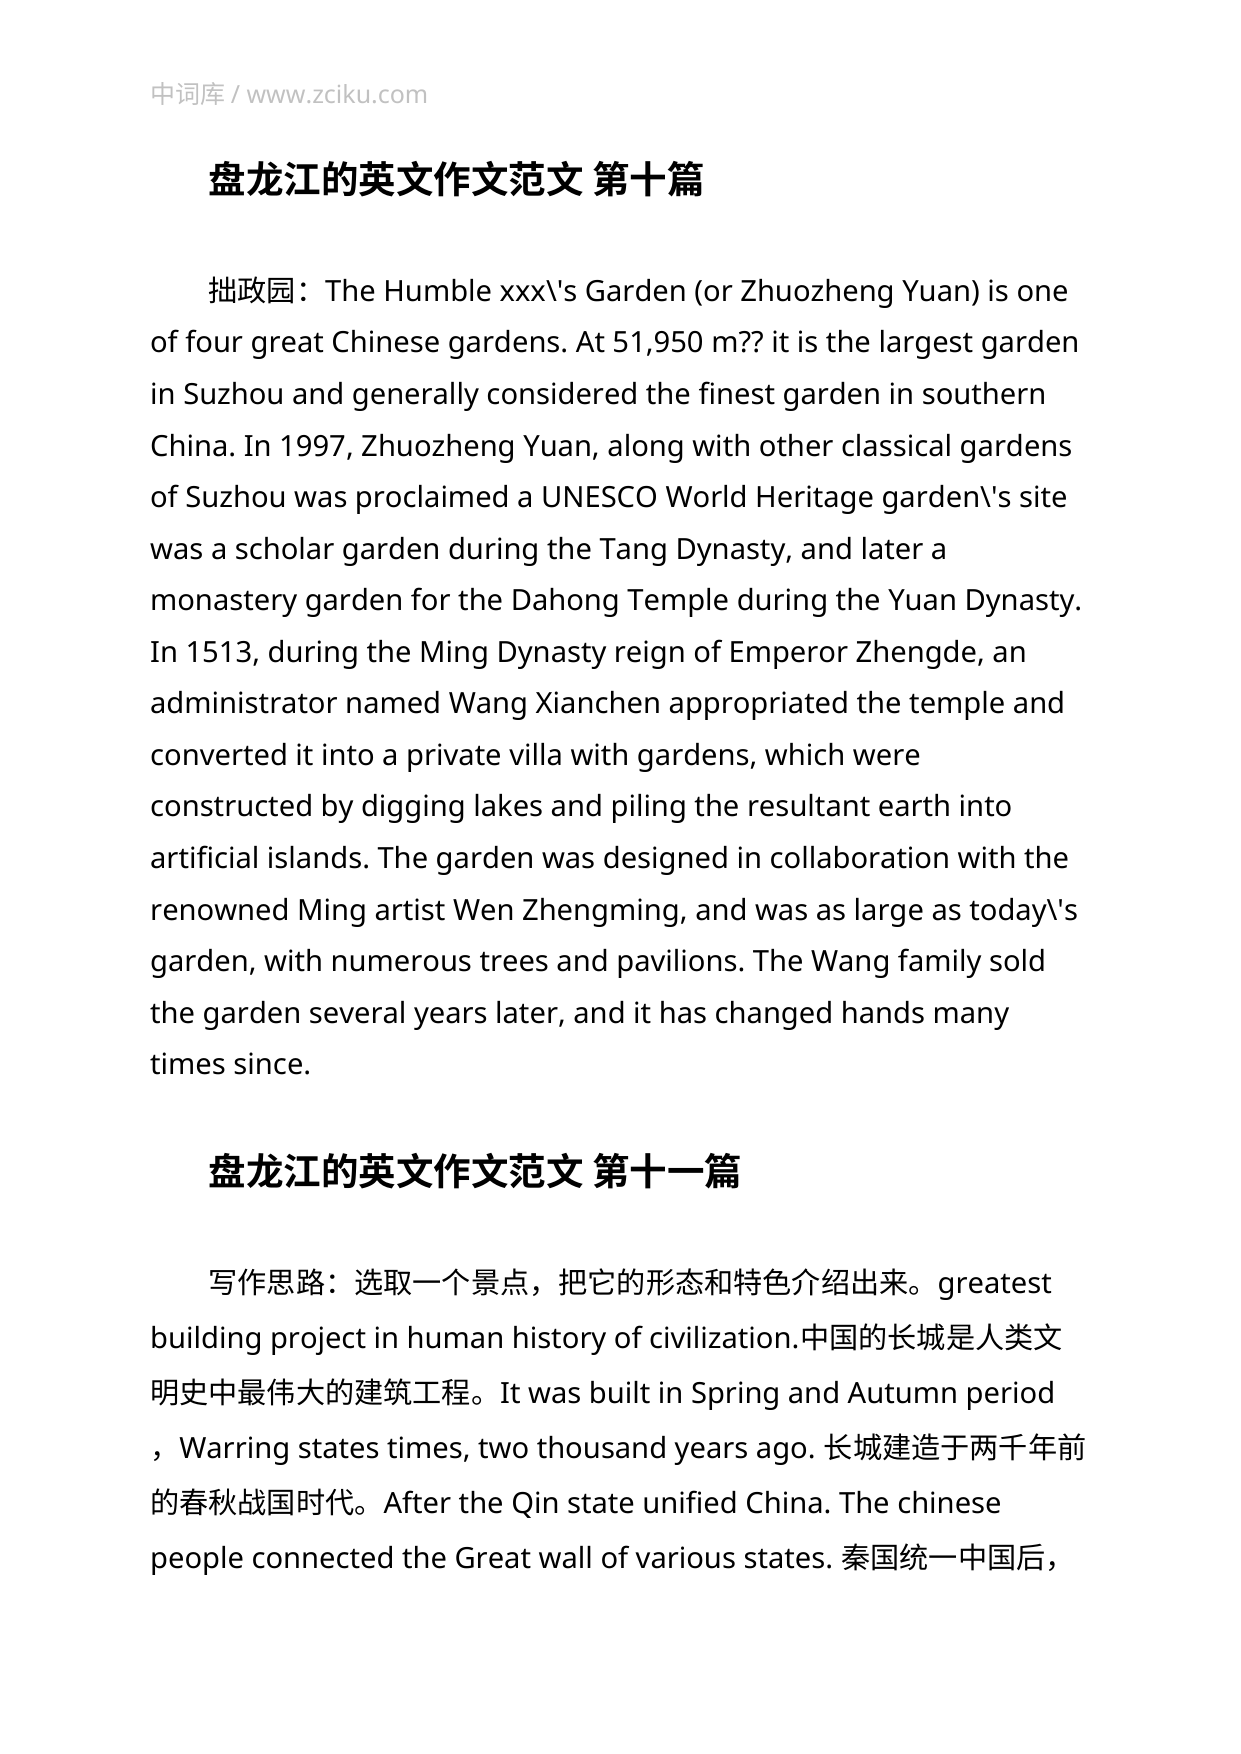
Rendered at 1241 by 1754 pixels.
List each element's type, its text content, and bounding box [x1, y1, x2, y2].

text 盘龙江的英文作文范文 第十一篇 [150, 1142, 1090, 1196]
text 盘龙江的英文作文范文 第十篇 [150, 150, 1090, 204]
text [150, 1259, 1090, 1577]
text 拙政园：The Humble xxx\'s Garden (or Zhuozheng Yuan) is one of four great Chinese gardens. At 51,950 m?? it is the largest garden in Suzhou and generally considered the finest garden in southern China. In 1997, Zhuozheng Yuan, along with other classical gardens of Suzhou was proclaimed a UNESCO World Heritage garden\'s site was a scholar garden during the Tang Dynasty, and later a monastery garden for the Dahong Temple during the Yuan Dynasty. In 1513, during the Ming Dynasty reign of Emperor Zhengde, an administrator named Wang Xianchen appropriated the temple and converted it into a private villa with gardens, which were constructed by digging lakes and piling the resultant earth into artificial islands. The garden was designed in collaboration with the renowned Ming artist Wen Zhengming, and was as large as today\'s garden, with numerous trees and pavilions. The Wang family sold the garden several years later, and it has changed hands many times since. [150, 267, 1090, 1083]
